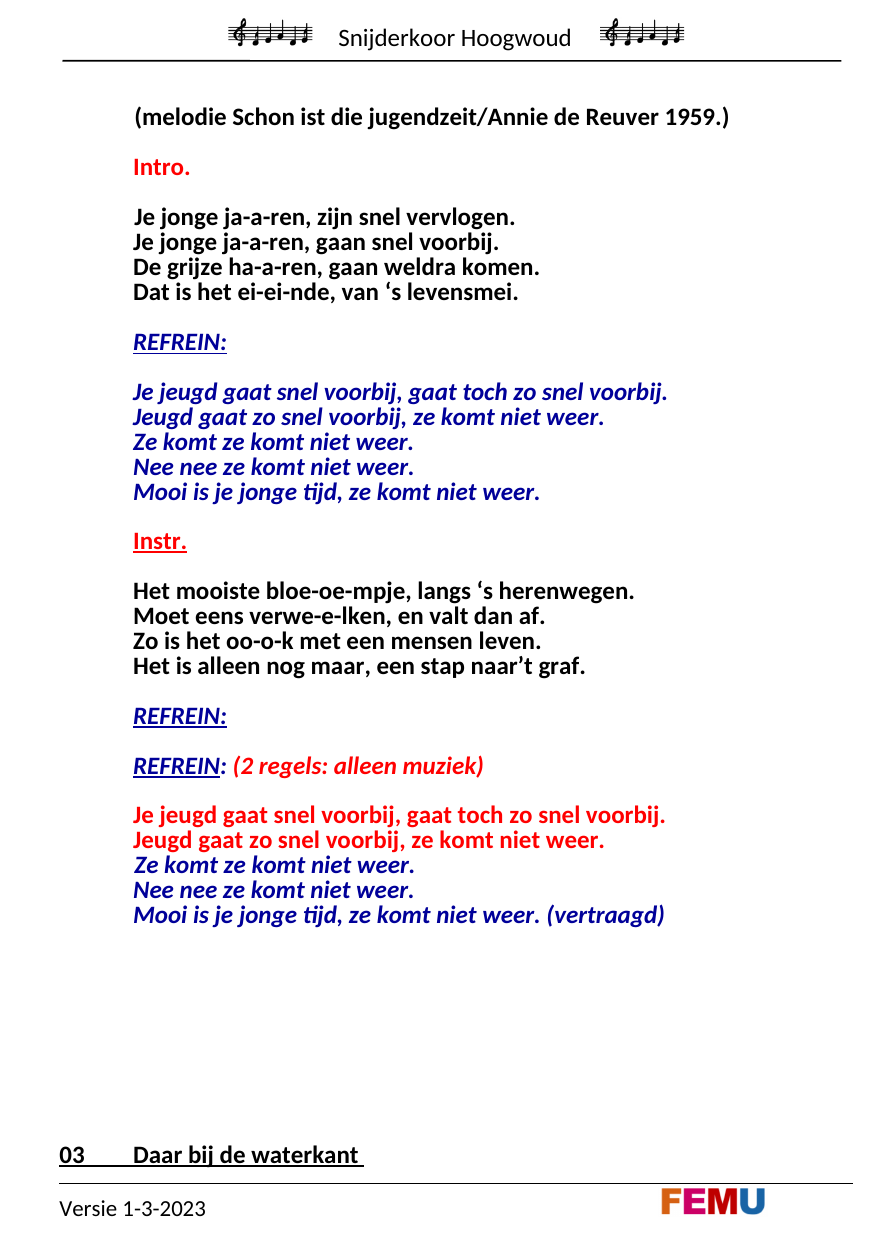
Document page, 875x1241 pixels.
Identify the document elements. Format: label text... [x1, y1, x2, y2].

text Dat is het ei-ei-nde, van ‘s levensmei. [59, 281, 853, 306]
text Het mooiste bloe-oe-mpje, langs ‘s herenwegen. [59, 580, 853, 605]
text Je jonge ja-a-ren, gaan snel voorbij. [59, 231, 853, 256]
text 03 Daar bij de waterkant [59, 1143, 642, 1168]
text Ze komt ze komt niet weer. [59, 431, 853, 456]
text REFREIN: (2 regels: alleen muziek) [59, 755, 853, 780]
text Mooi is je jonge tijd, ze komt niet weer. [59, 481, 853, 506]
text (melodie Schon ist die jugendzeit/Annie de Reuver 1959.) [59, 106, 853, 131]
text Het is alleen nog maar, een stap naar’t graf. [59, 655, 853, 680]
text Je jonge ja-a-ren, zijn snel vervlogen. [59, 206, 853, 231]
text Jeugd gaat zo snel voorbij, ze komt niet weer. [59, 406, 853, 431]
text Instr. [59, 530, 853, 555]
text Nee nee ze komt niet weer. [59, 456, 853, 481]
text Jeugd gaat zo snel voorbij, ze komt niet weer. [59, 829, 853, 854]
text Je jeugd gaat snel voorbij, gaat toch zo snel voorbij. [59, 381, 853, 406]
text Nee nee ze komt niet weer. [59, 879, 853, 904]
picture [600, 17, 685, 47]
picture [228, 17, 313, 47]
text REFREIN: [59, 331, 853, 356]
text Je jeugd gaat snel voorbij, gaat toch zo snel voorbij. [59, 804, 853, 829]
text Ze komt ze komt niet weer. [59, 854, 853, 879]
text Moet eens verwe-e-lken, en valt dan af. [59, 605, 853, 630]
text Mooi is je jonge tijd, ze komt niet weer. (vertraagd) [59, 904, 853, 929]
picture [657, 1186, 768, 1217]
text Intro. [59, 156, 853, 181]
text De grijze ha-a-ren, gaan weldra komen. [59, 256, 853, 281]
text Zo is het oo-o-k met een mensen leven. [59, 630, 853, 655]
text REFREIN: [59, 705, 853, 730]
